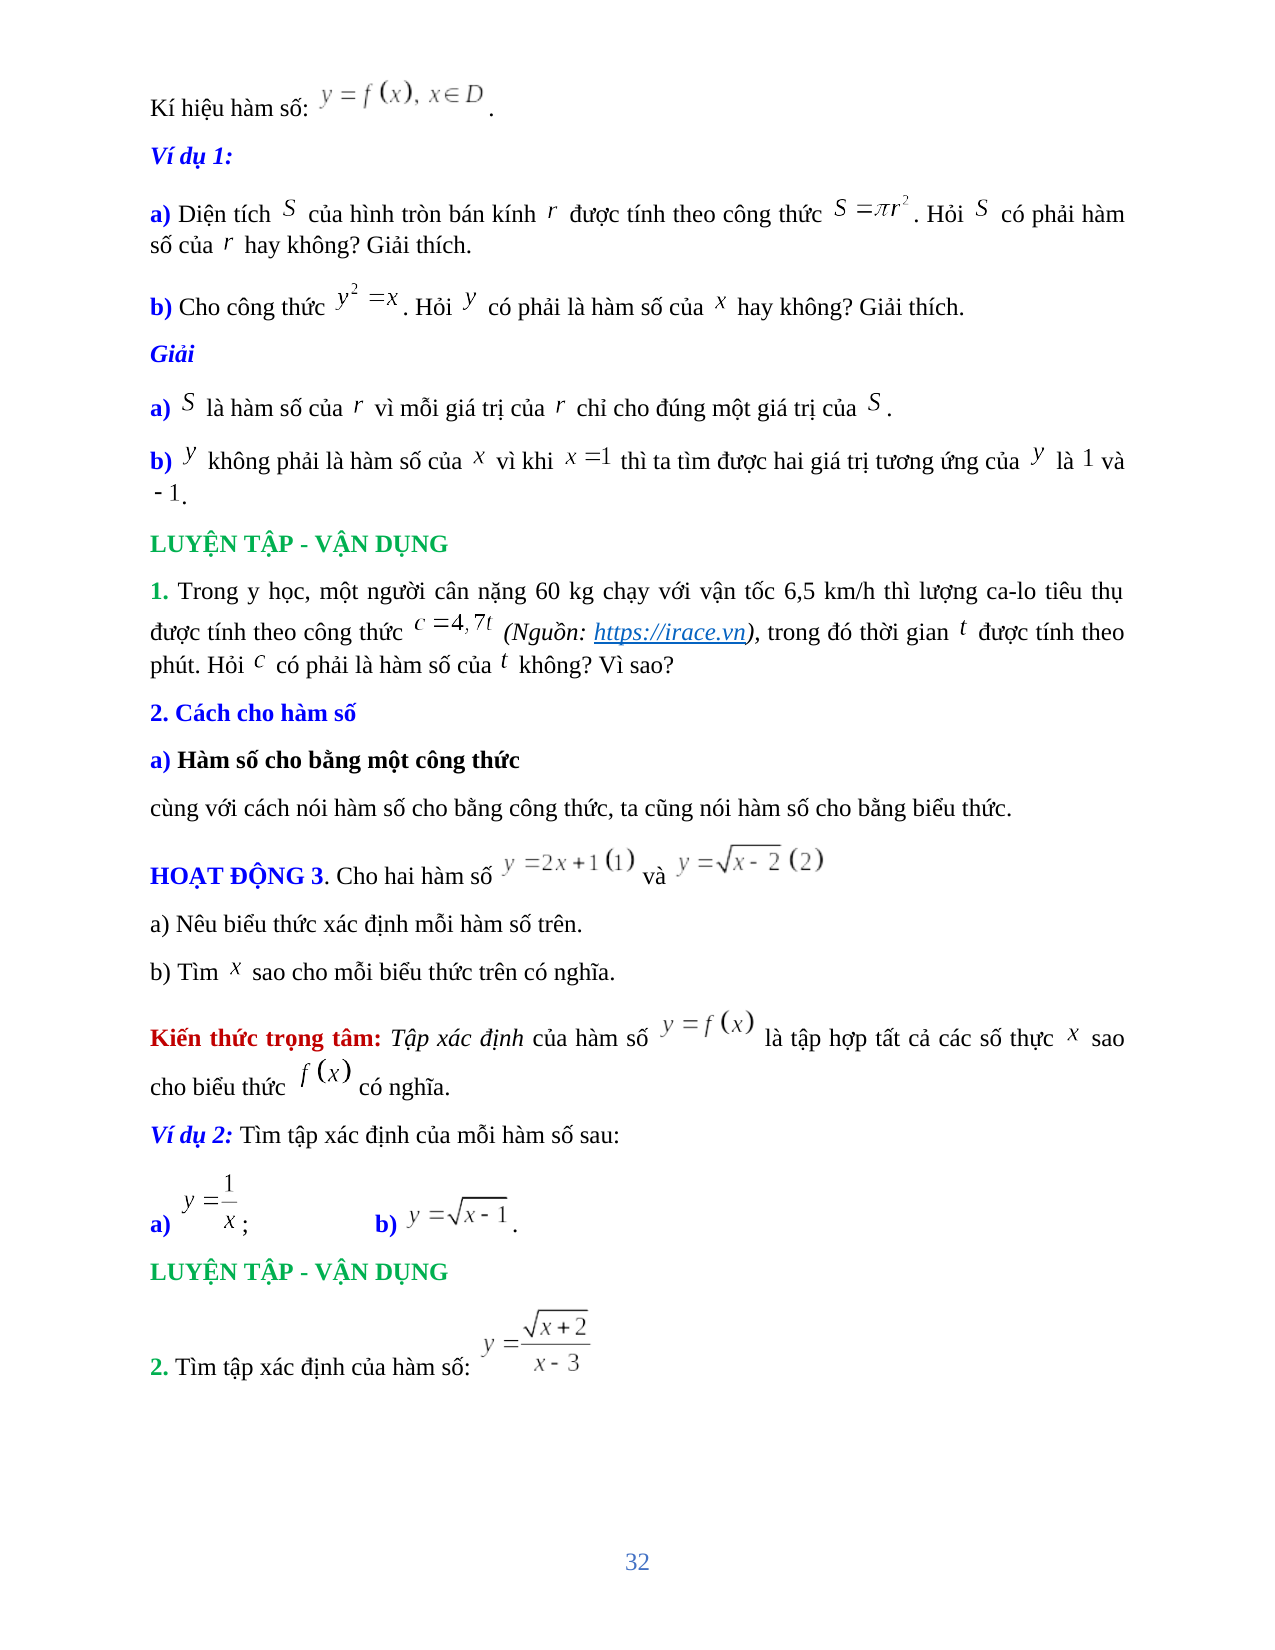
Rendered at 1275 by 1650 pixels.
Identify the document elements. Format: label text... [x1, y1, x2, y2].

text 1. Trong y học, một người cân nặng 60 kg chạy với vận tốc 6,5 km/h thì lượng ca-lo tiêu thụ được tính theo công thức (Nguồn: https://irace.vn), trong đó thời gian được tính theo phút. Hỏi có phải là hàm số của không? Vì sao? [150, 576, 1125, 679]
text a) Diện tích của hình tròn bán kính được tính theo công thức . Hỏi có phải hàm số của hay không? Giải thích. [150, 189, 1125, 258]
text Kí hiệu hàm số: . [150, 75, 1125, 122]
text cùng với cách nói hàm số cho bằng công thức, ta cũng nói hàm số cho bằng biểu thức. [150, 793, 1125, 822]
text Ví dụ 2: Tìm tập xác định của mỗi hàm số sau: [150, 1120, 1125, 1149]
text a) Nêu biểu thức xác định mỗi hàm số trên. [150, 909, 1125, 938]
text b) Cho công thức . Hỏi có phải là hàm số của hay không? Giải thích. [150, 277, 1125, 320]
text a) Hàm số cho bằng một công thức [150, 746, 1125, 774]
text b) không phải là hàm số của vì khi thì ta tìm được hai giá trị tương ứng của là và . [150, 441, 1125, 510]
text a) là hàm số của vì mỗi giá trị của chỉ cho đúng một giá trị của . [150, 387, 1125, 422]
text Ví dụ 1: [150, 141, 1125, 170]
text LUYỆN TẬP - VẬN DỤNG [150, 529, 1125, 557]
text LUYỆN TẬP - VẬN DỤNG [150, 1257, 1125, 1285]
text Kiến thức trọng tâm: Tập xác định của hàm số là tập hợp tất cả các số thực sao cho biểu thức có nghĩa. [150, 1004, 1125, 1101]
text 2. Cách cho hàm số [150, 698, 1125, 727]
text a) ; b) . [150, 1168, 1125, 1238]
text Giải [150, 339, 1125, 368]
text 2. Tìm tập xác định của hàm số: [150, 1304, 1125, 1381]
text b) Tìm sao cho mỗi biểu thức trên có nghĩa. [150, 957, 1125, 986]
text HOẠT ĐỘNG 3. Cho hai hàm số và [150, 841, 1125, 890]
